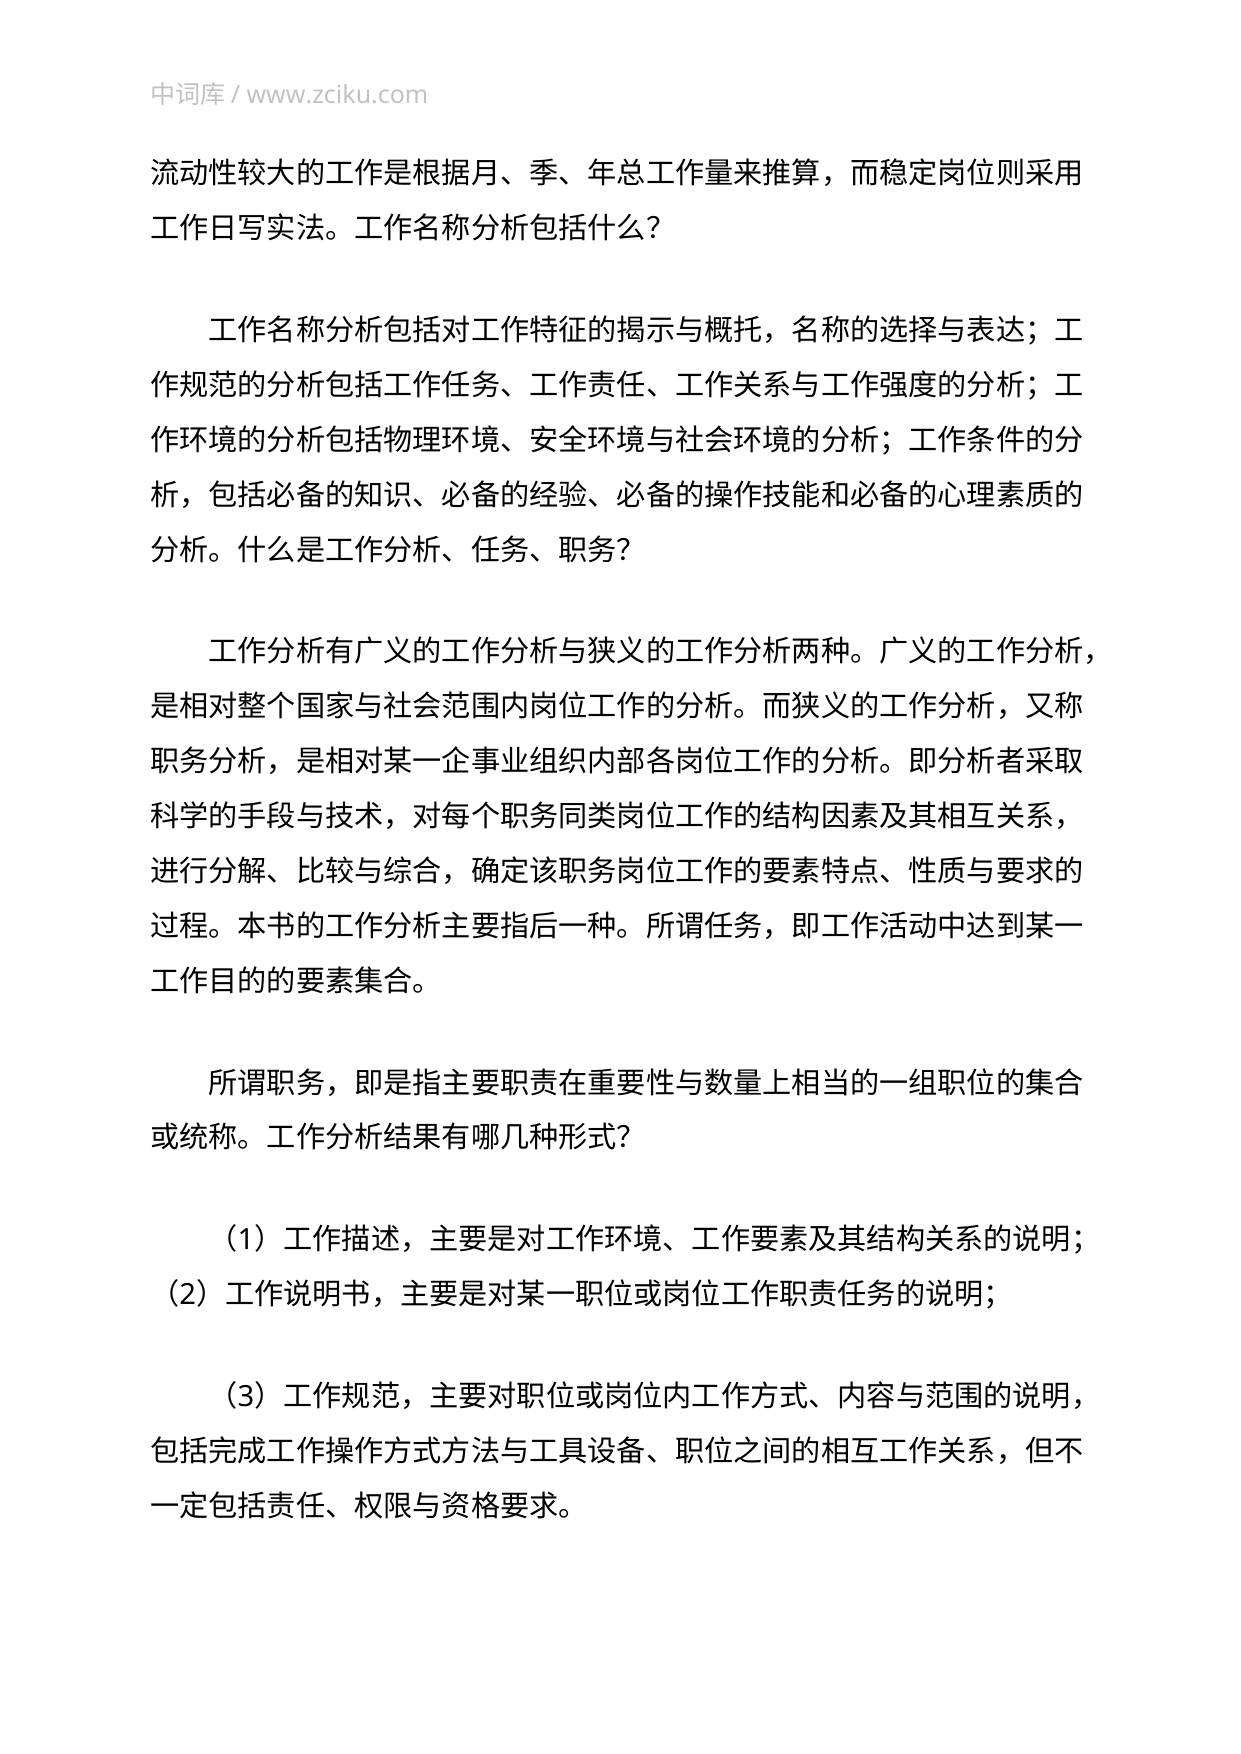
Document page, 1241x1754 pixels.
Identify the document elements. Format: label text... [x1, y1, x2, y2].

text 工作名称分析包括对工作特征的揭示与概托，名称的选择与表达；工作规范的分析包括工作任务、工作责任、工作关系与工作强度的分析；工作环境的分析包括物理环境、安全环境与社会环境的分析；工作条件的分析，包括必备的知识、必备的经验、必备的操作技能和必备的心理素质的分析。什么是工作分析、任务、职务？ [150, 307, 1090, 568]
text 所谓职务，即是指主要职责在重要性与数量上相当的一组职位的集合或统称。工作分析结果有哪几种形式？ [150, 1059, 1090, 1156]
text 工作分析有广义的工作分析与狭义的工作分析两种。广义的工作分析，是相对整个国家与社会范围内岗位工作的分析。而狭义的工作分析，又称职务分析，是相对某一企事业组织内部各岗位工作的分析。即分析者采取科学的手段与技术，对每个职务同类岗位工作的结构因素及其相互关系，进行分解、比较与综合，确定该职务岗位工作的要素特点、性质与要求的过程。本书的工作分析主要指后一种。所谓任务，即工作活动中达到某一工作目的的要素集合。 [150, 628, 1090, 1000]
text （1）工作描述，主要是对工作环境、工作要素及其结构关系的说明；（2）工作说明书，主要是对某一职位或岗位工作职责任务的说明； [150, 1216, 1090, 1313]
text （3）工作规范，主要对职位或岗位内工作方式、内容与范围的说明，包括完成工作操作方式方法与工具设备、职位之间的相互工作关系，但不一定包括责任、权限与资格要求。 [150, 1373, 1090, 1525]
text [150, 150, 1090, 247]
